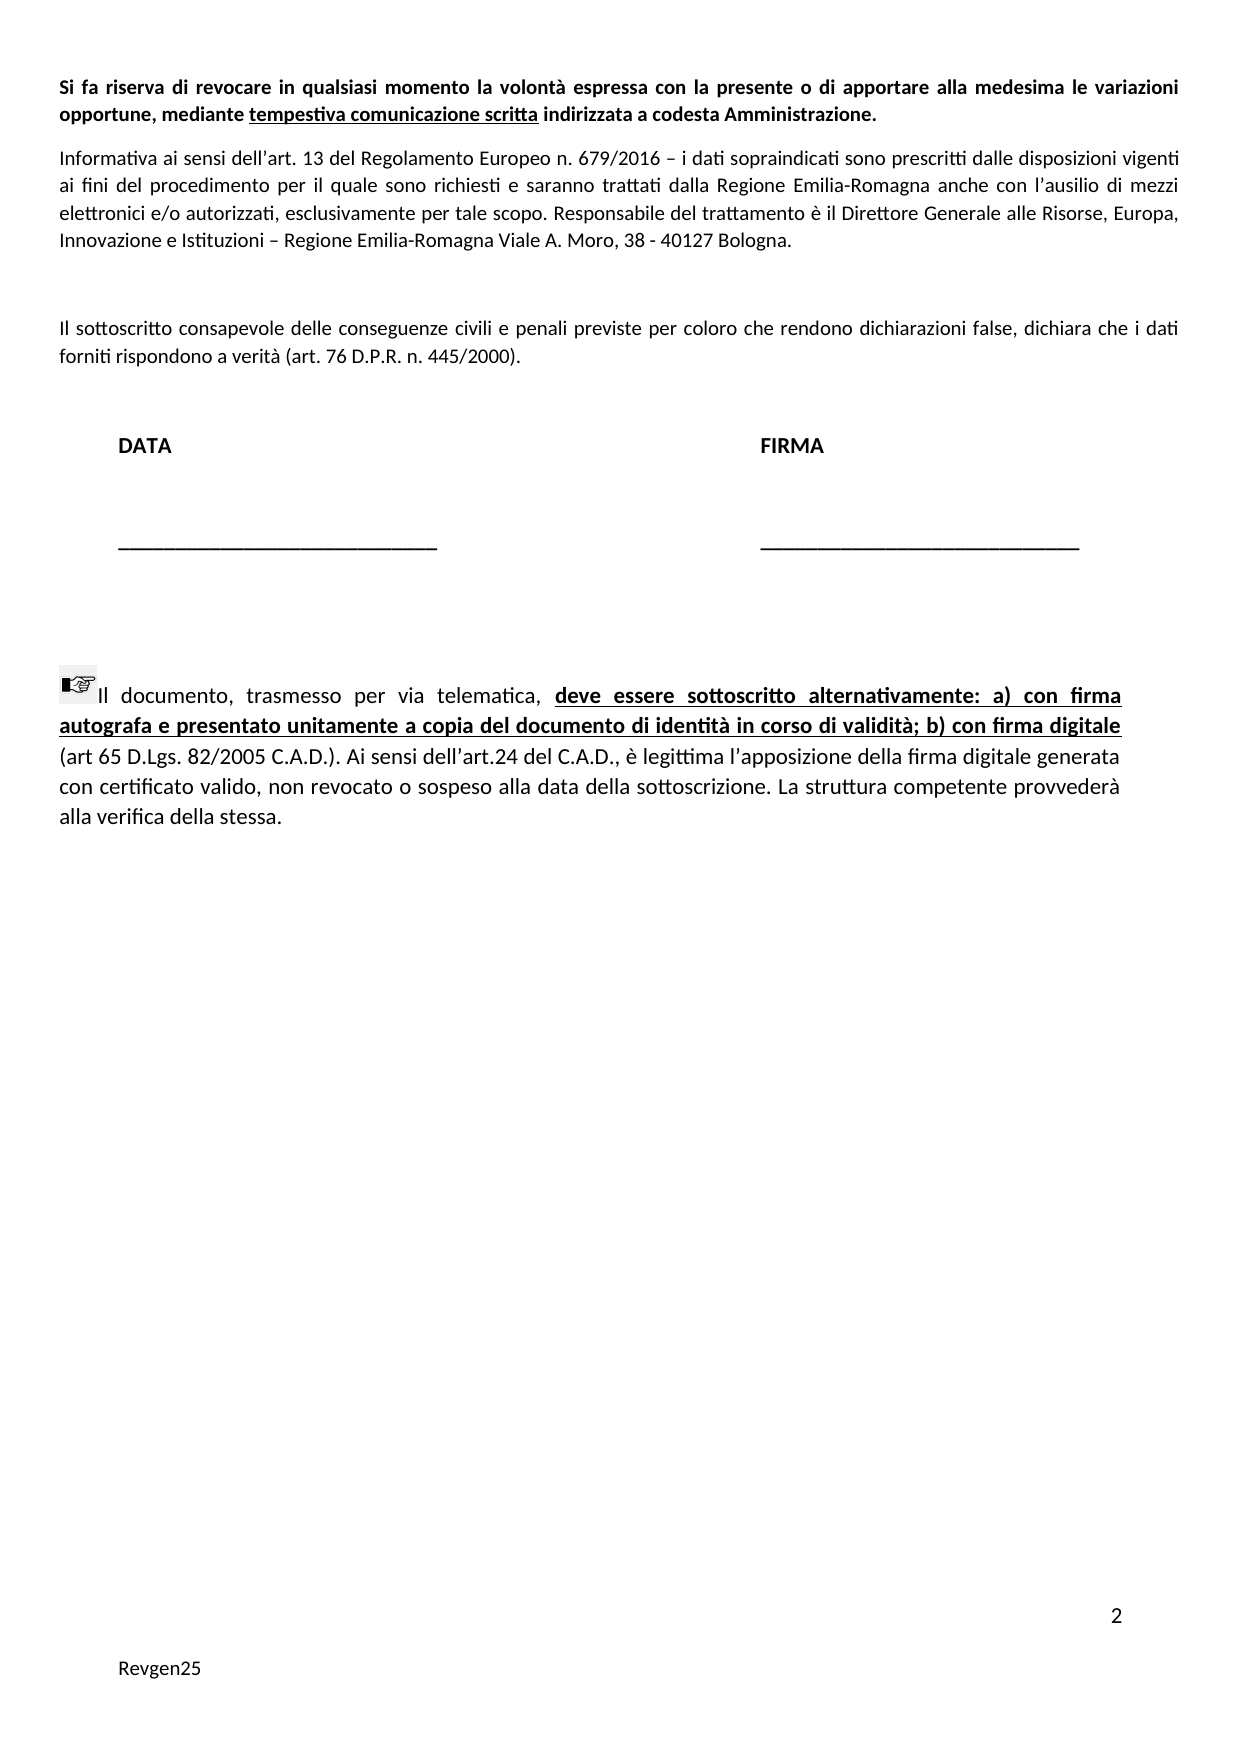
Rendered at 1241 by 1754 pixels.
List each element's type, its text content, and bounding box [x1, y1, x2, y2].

text ____________________________ [760, 525, 1122, 553]
text Il sottoscritto consapevole delle conseguenze civili e penali previste per coloro che rendono dichiarazioni false, dichiara che i dati forniti rispondono a verità (art. 76 D.P.R. n. 445/2000). [59, 316, 1181, 368]
text Il documento, trasmesso per via telematica, deve essere sottoscritto alternativamente: a) con firma autografa e presentato unitamente a copia del documento di identità in corso di validità; b) con firma digitale (art 65 D.Lgs. 82/2005 C.A.D.). Ai sensi dell’art.24 del C.A.D., è legittima l’apposizione della firma digitale generata con certificato valido, non revocato o sospeso alla data della sottoscrizione. La struttura competente provvederà alla verifica della stessa. [59, 666, 1122, 736]
text FIRMA [760, 431, 1122, 459]
picture [59, 665, 98, 704]
text DATA [118, 431, 583, 459]
text Informativa ai sensi dell’art. 13 del Regolamento Europeo n. 679/2016 – i dati sopraindicati sono prescritti dalle disposizioni vigenti ai fini del procedimento per il quale sono richiesti e saranno trattati dalla Regione Emilia-Romagna anche con l’ausilio di mezzi elettronici e/o autorizzati, esclusivamente per tale scopo. Responsabile del trattamento è il Direttore Generale alle Risorse, Europa, Innovazione e Istituzioni – Regione Emilia-Romagna Viale A. Moro, 38 - 40127 Bologna. [59, 145, 1181, 253]
text Il documento, trasmesso per via telematica, deve essere sottoscritto alternativamente: a) con firma autografa e presentato unitamente a copia del documento di identità in corso di validità; b) con firma digitale (art 65 D.Lgs. 82/2005 C.A.D.). Ai sensi dell’art.24 del C.A.D., è legittima l’apposizione della firma digitale generata con certificato valido, non revocato o sospeso alla data della sottoscrizione. La struttura competente provvederà alla verifica della stessa. [59, 737, 1122, 830]
text Si fa riserva di revocare in qualsiasi momento la volontà espressa con la presente o di apportare alla medesima le variazioni opportune, mediante tempestiva comunicazione scritta indirizzata a codesta Amministrazione. [59, 74, 1181, 127]
text ____________________________ [118, 525, 583, 553]
